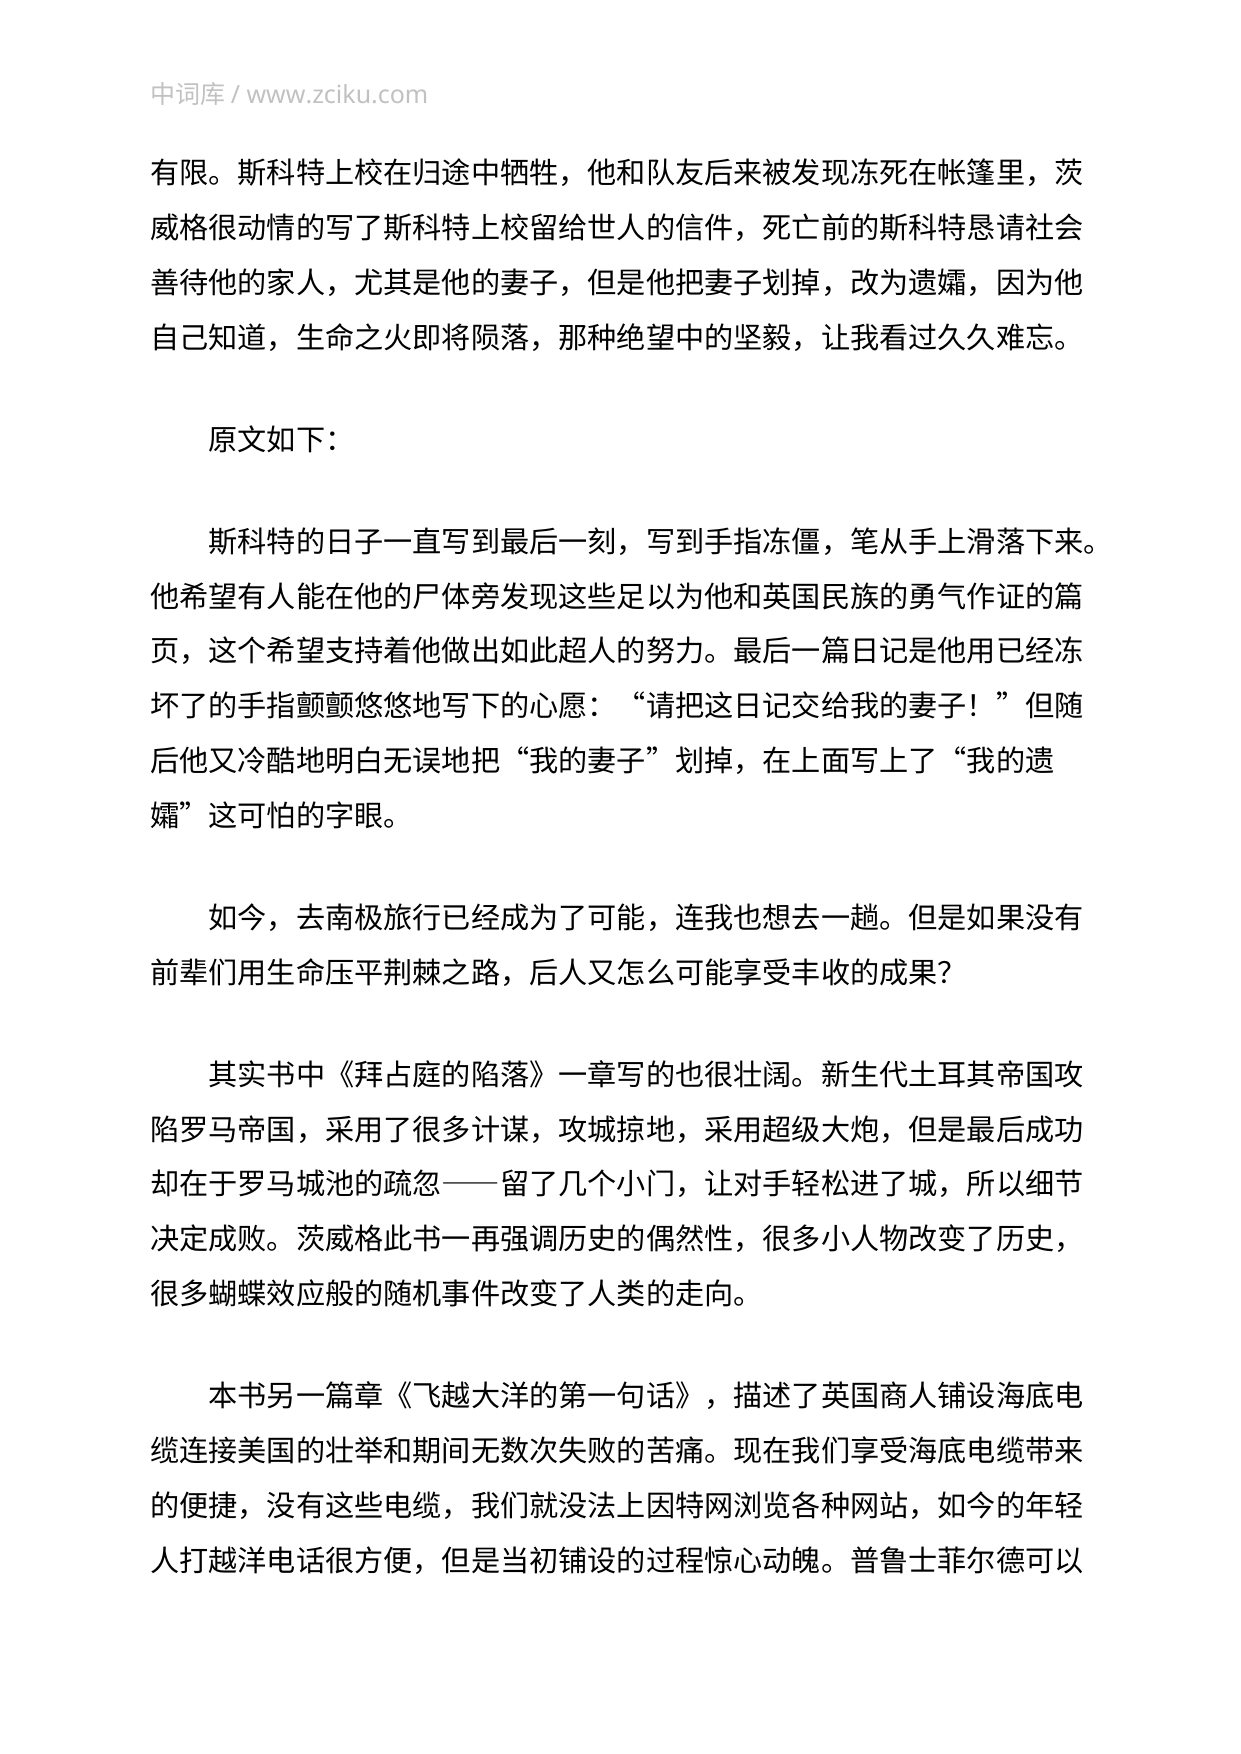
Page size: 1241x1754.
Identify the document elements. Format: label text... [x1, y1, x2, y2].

text 如今，去南极旅行已经成为了可能，连我也想去一趟。但是如果没有前辈们用生命压平荆棘之路，后人又怎么可能享受丰收的成果？ [150, 894, 1090, 992]
text 其实书中《拜占庭的陷落》一章写的也很壮阔。新生代土耳其帝国攻陷罗马帝国，采用了很多计谋，攻城掠地，采用超级大炮，但是最后成功却在于罗马城池的疏忽――留了几个小门，让对手轻松进了城，所以细节决定成败。茨威格此书一再强调历史的偶然性，很多小人物改变了历史，很多蝴蝶效应般的随机事件改变了人类的走向。 [150, 1051, 1090, 1313]
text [150, 150, 1090, 357]
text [150, 1372, 1090, 1579]
text 原文如下： [150, 416, 1090, 459]
text 斯科特的日子一直写到最后一刻，写到手指冻僵，笔从手上滑落下来。他希望有人能在他的尸体旁发现这些足以为他和英国民族的勇气作证的篇页，这个希望支持着他做出如此超人的努力。最后一篇日记是他用已经冻坏了的手指颤颤悠悠地写下的心愿：“请把这日记交给我的妻子！”但随后他又冷酷地明白无误地把“我的妻子”划掉，在上面写上了“我的遗孀”这可怕的字眼。 [150, 518, 1090, 835]
